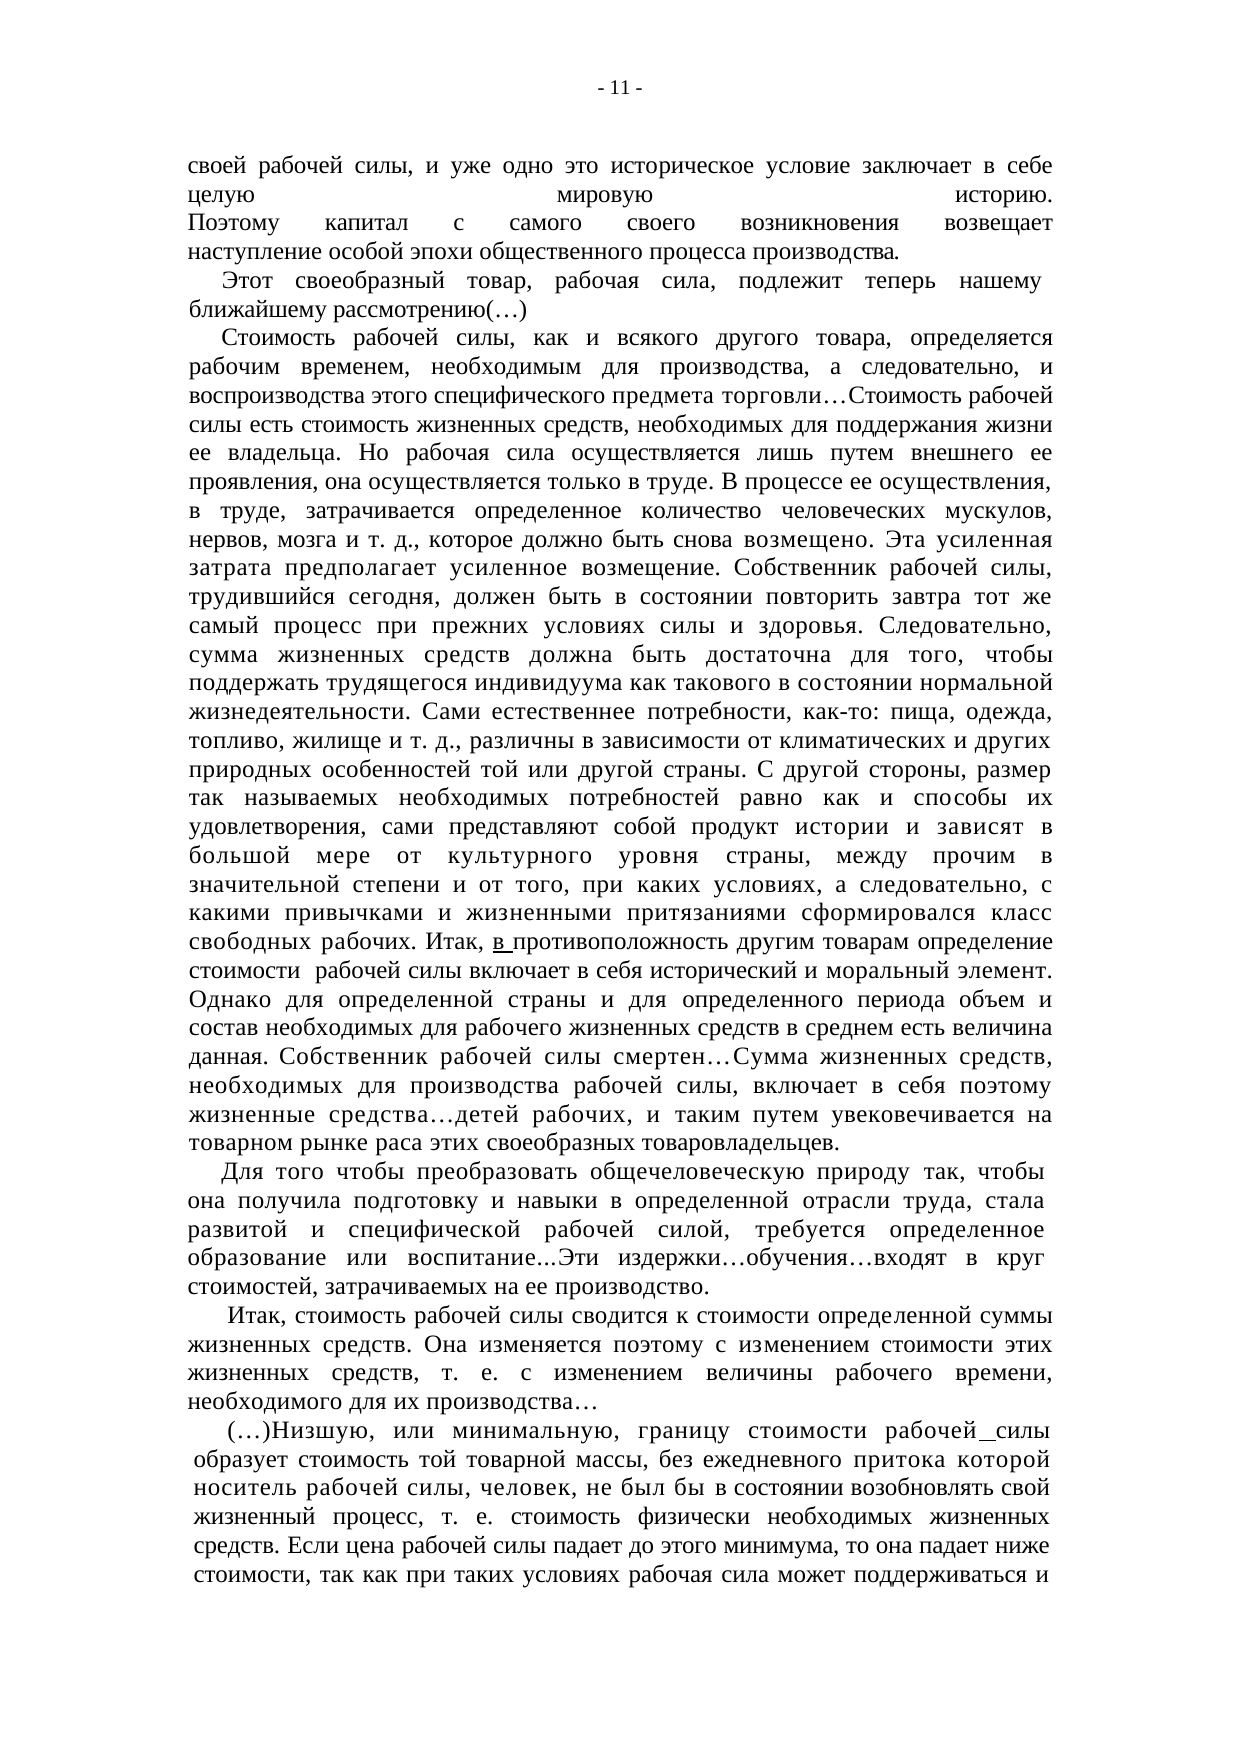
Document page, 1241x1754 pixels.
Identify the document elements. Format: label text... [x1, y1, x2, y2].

text Для того чтобы преобразовать общечеловеческую природу так, чтобы она получила подготовку и навыки в определенной отрасли труда, стала развитой и специфической рабочей силой, требуется определенное образование или воспитание...Эти издержки…обучения…входят в круг стоимостей, затрачиваемых на ее производство. [187, 1156, 1045, 1300]
text Этот своеобразный товар, рабочая сила, подлежит теперь нашему ближайшему рассмотрению(…) [189, 265, 1042, 322]
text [193, 1415, 1050, 1587]
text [187, 150, 1053, 265]
text Стоимость рабочей силы, как и всякого другого товара, определяется рабочим временем, необходимым для производства, а следовательно, и воспроизводства этого специфического предмета торговли…Стоимость рабочей силы есть стоимость жизненных средств, необходимых для поддержания жизни ее владельца. Но рабочая сила осуществляется лишь путем внешнего ее проявления, она осуществляется только в труде. В процессе ее осуществления, в труде, затрачивается определенное количество человеческих мускулов, нервов, мозга и т. д., которое должно быть снова возмещено. Эта усиленная затрата предполагает усиленное возмещение. Собственник рабочей силы, трудившийся сегодня, должен быть в состоянии повторить завтра тот же самый процесс при прежних условиях силы и здоровья. Следовательно, сумма жизненных средств должна быть достаточна для того, чтобы поддержать трудящегося индивидуума как такового в состоянии нормальной жизнедеятельности. Сами естественнее потребности, как-то: пища, одежда, топливо, жилище и т. д., различны в зависимости от климатических и других природных особенностей той или другой страны. С другой стороны, размер так называемых необходимых потребностей равно как и способы их удовлетворения, сами представляют собой продукт истории и зависят в большой мере от культурного уровня страны, между прочим в значительной степени и от того, при каких условиях, а следовательно, с какими привычками и жизненными притязаниями сформировался класс свободных рабочих. Итак, в противоположность другим товарам определение стоимости рабочей силы включает в себя исторический и моральный элемент. Однако для определенной страны и для определенного периода объем и состав необходимых для рабочего жизненных средств в среднем есть величина данная. Собственник рабочей силы смертен…Сумма жизненных средств, необходимых для производства рабочей силы, включает в себя поэтому жизненные средства…детей рабочих, и таким путем увековечивается на товарном рынке раса этих своеобразных товаровладельцев. [189, 322, 1053, 1156]
text Итак, стоимость рабочей силы сводится к стоимости определенной суммы жизненных средств. Она изменяется поэтому с изменением стоимости этих жизненных средств, т. е. с изменением величины рабочего времени, необходимого для их производства… [187, 1300, 1053, 1415]
